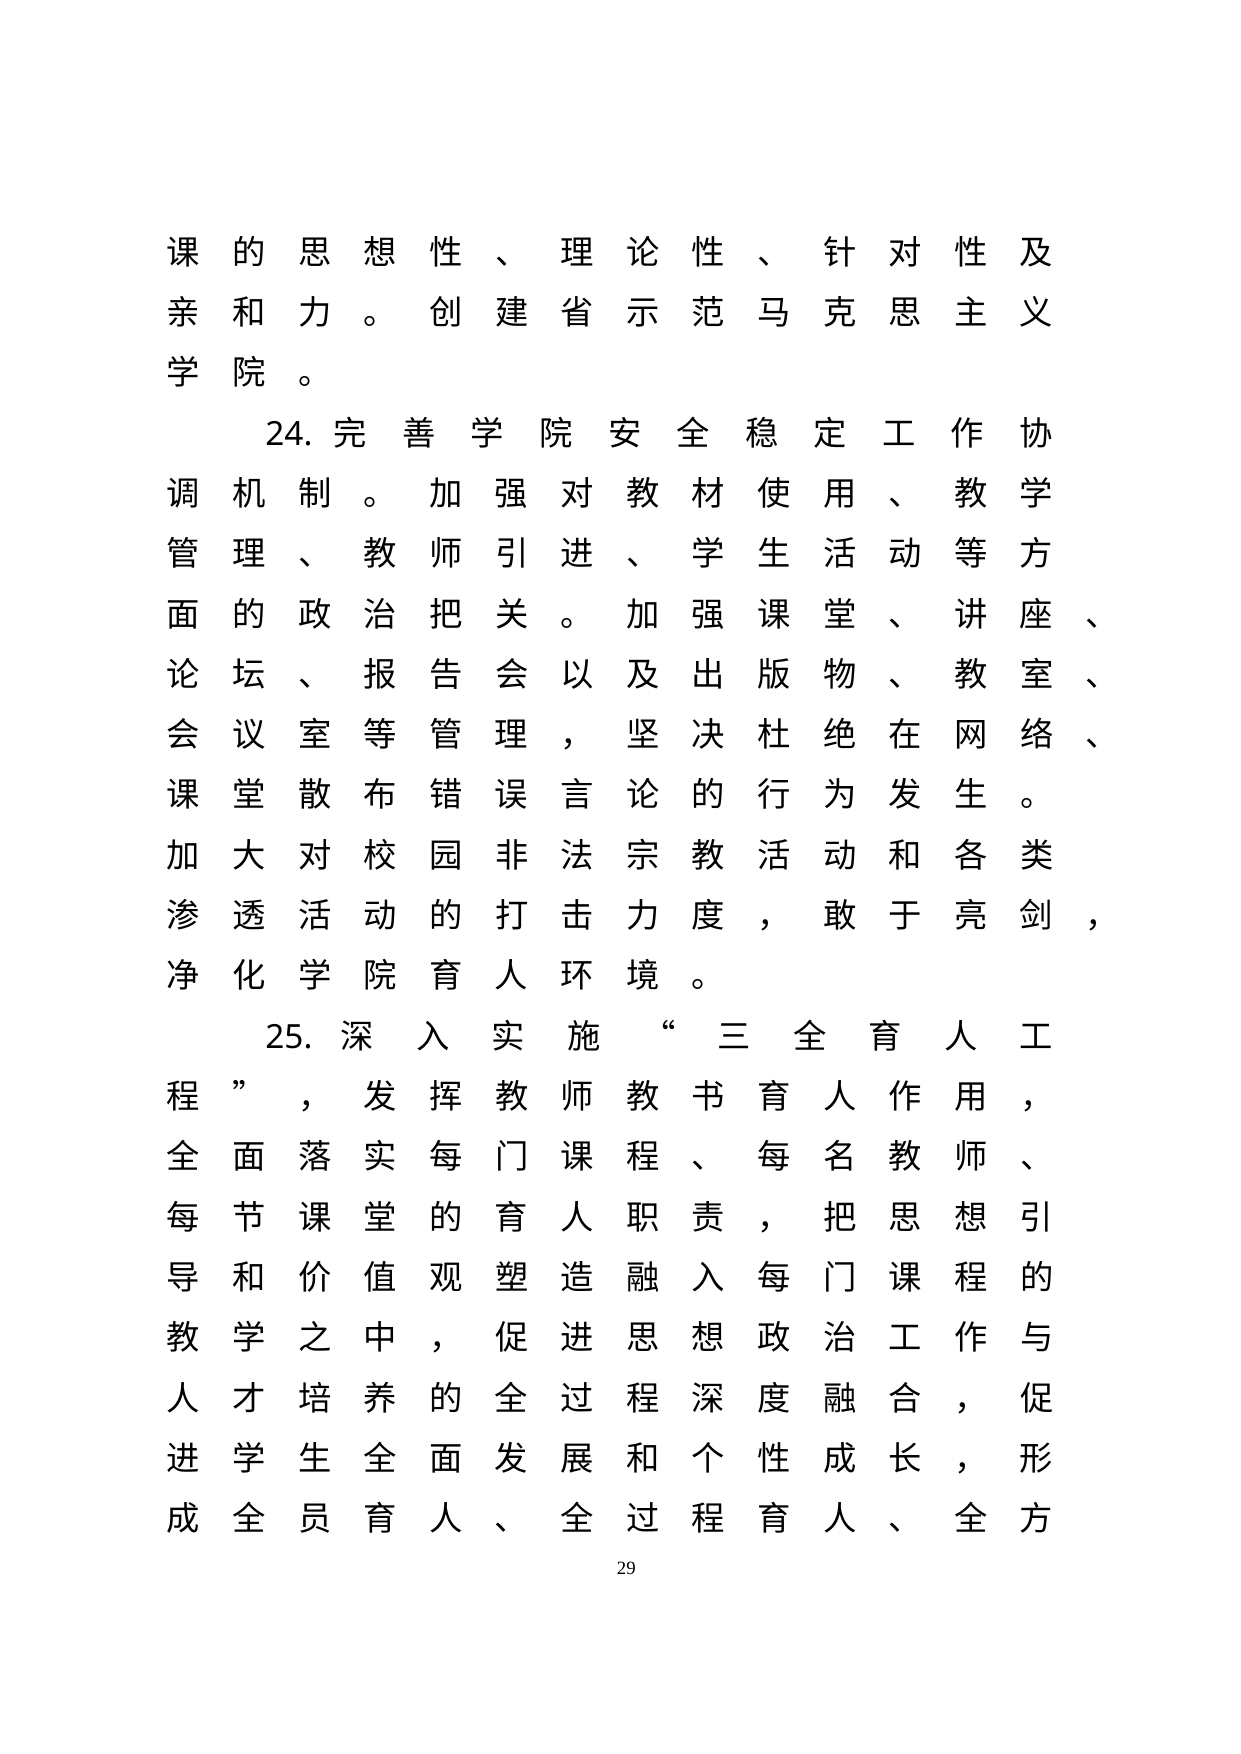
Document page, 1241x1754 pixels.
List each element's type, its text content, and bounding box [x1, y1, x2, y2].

text 24.完善学院安全稳定工作协调机制。加强对教材使用、教学管理、教师引进、学生活动等方面的政治把关。加强课堂、讲座、论坛、报告会以及出版物、教室、会议室等管理，坚决杜绝在网络、课堂散布错误言论的行为发生。加大对校园非法宗教活动和各类渗透活动的打击力度，敢于亮剑，净化学院育人环境。 [167, 400, 1085, 1003]
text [167, 1003, 1085, 1546]
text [167, 219, 1085, 400]
